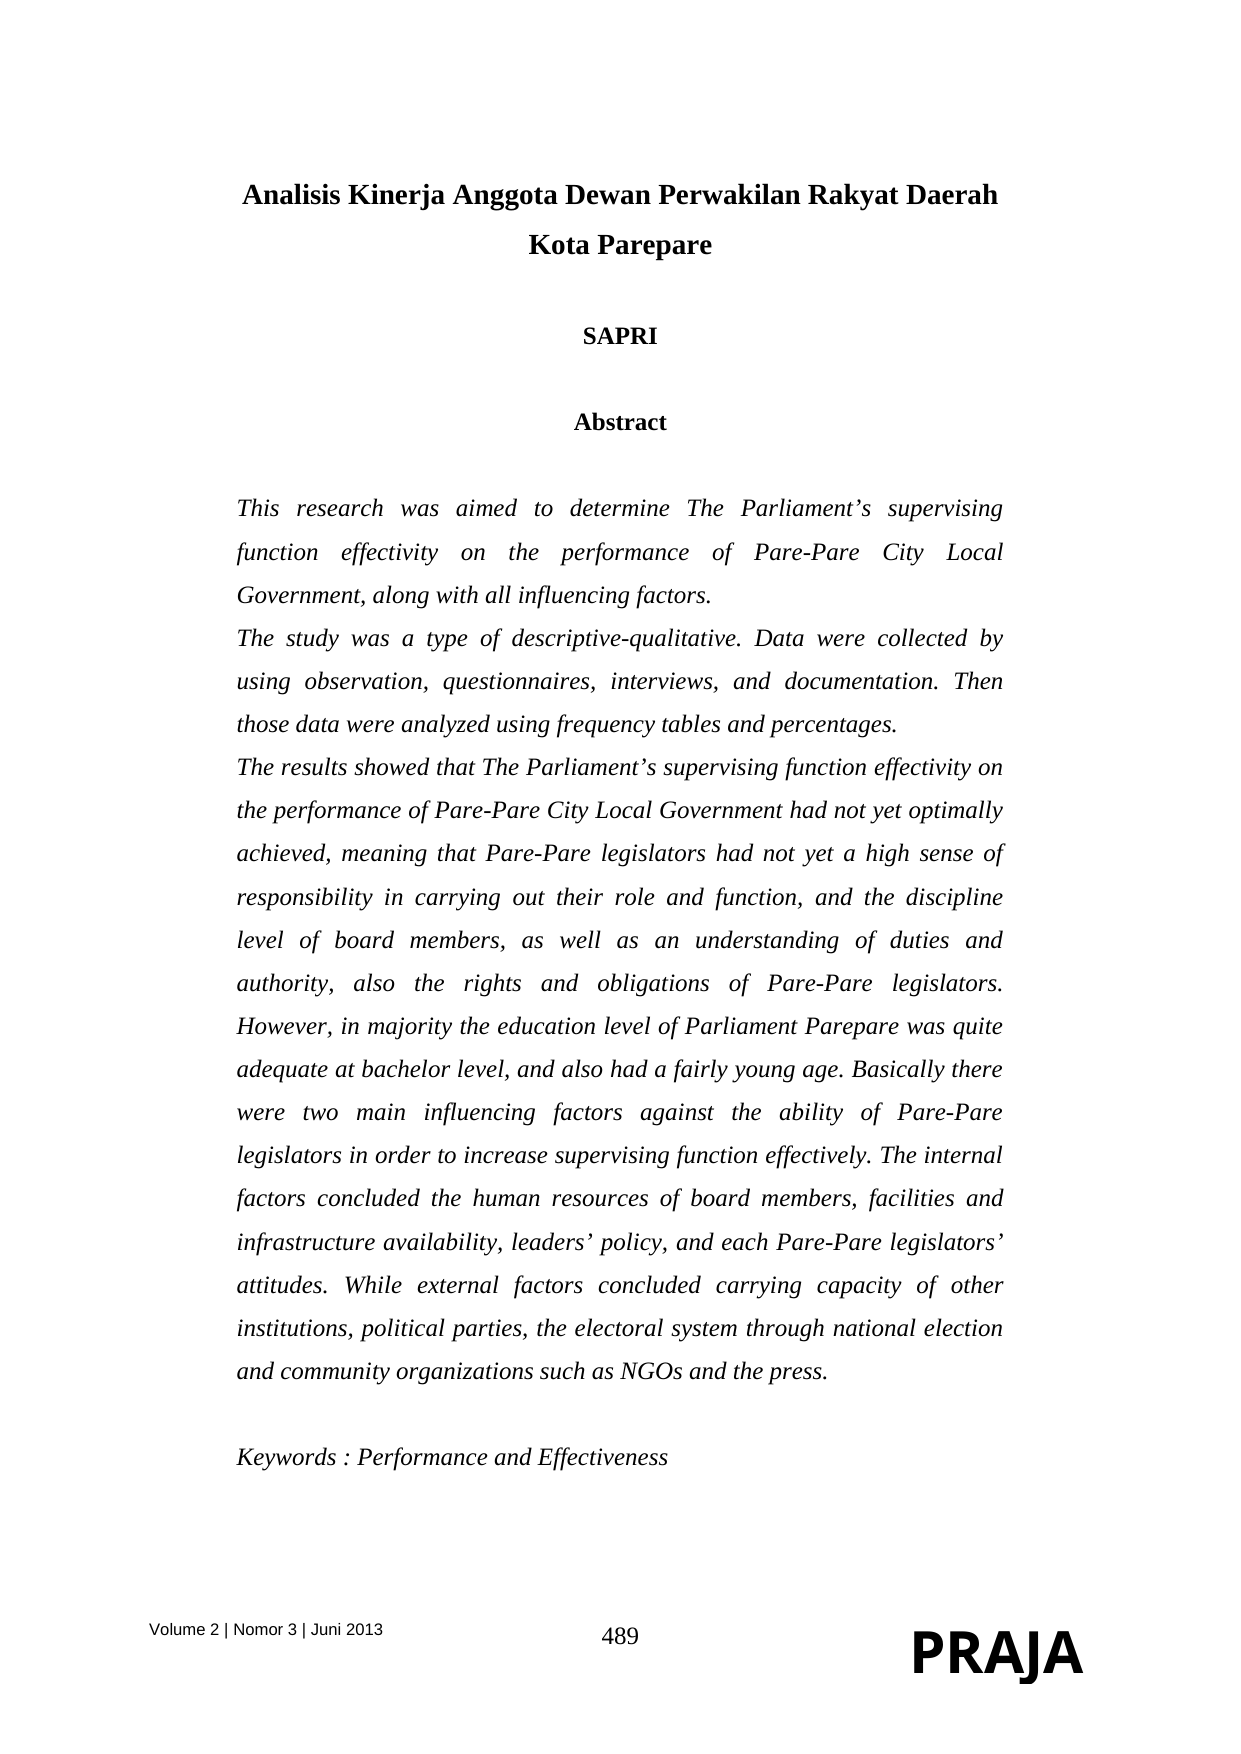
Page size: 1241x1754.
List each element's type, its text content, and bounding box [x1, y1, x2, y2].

text Analisis Kinerja Anggota Dewan Perwakilan Rakyat Daerah [148, 177, 1092, 211]
text SAPRI [148, 321, 1092, 350]
text The results showed that The Parliament’s supervising function effectivity on the performance of Pare-Pare City Local Government had not yet optimally achieved, meaning that Pare-Pare legislators had not yet a high sense of responsibility in carrying out their role and function, and the discipline level of board members, as well as an understanding of duties and authority, also the rights and obligations of Pare-Pare legislators. However, in majority the education level of Parliament Parepare was quite adequate at bachelor level, and also had a fairly young age. Basically there were two main influencing factors against the ability of Pare-Pare legislators in order to increase supervising function effectively. The internal factors concluded the human resources of board members, facilities and infrastructure availability, leaders’ policy, and each Pare-Pare legislators’ attitudes. While external factors concluded carrying capacity of other institutions, political parties, the electoral system through national election and community organizations such as NGOs and the press. [236, 752, 1004, 1385]
text Keywords : Performance and Effectiveness [236, 1442, 1004, 1471]
text The study was a type of descriptive-qualitative. Data were collected by using observation, questionnaires, interviews, and documentation. Then those data were analyzed using frequency tables and percentages. [236, 623, 1004, 738]
text Kota Parepare [148, 227, 1092, 261]
text This research was aimed to determine The Parliament’s supervising function effectivity on the performance of Pare-Pare City Local Government, along with all influencing factors. [236, 493, 1004, 608]
text Abstract [148, 407, 1092, 436]
